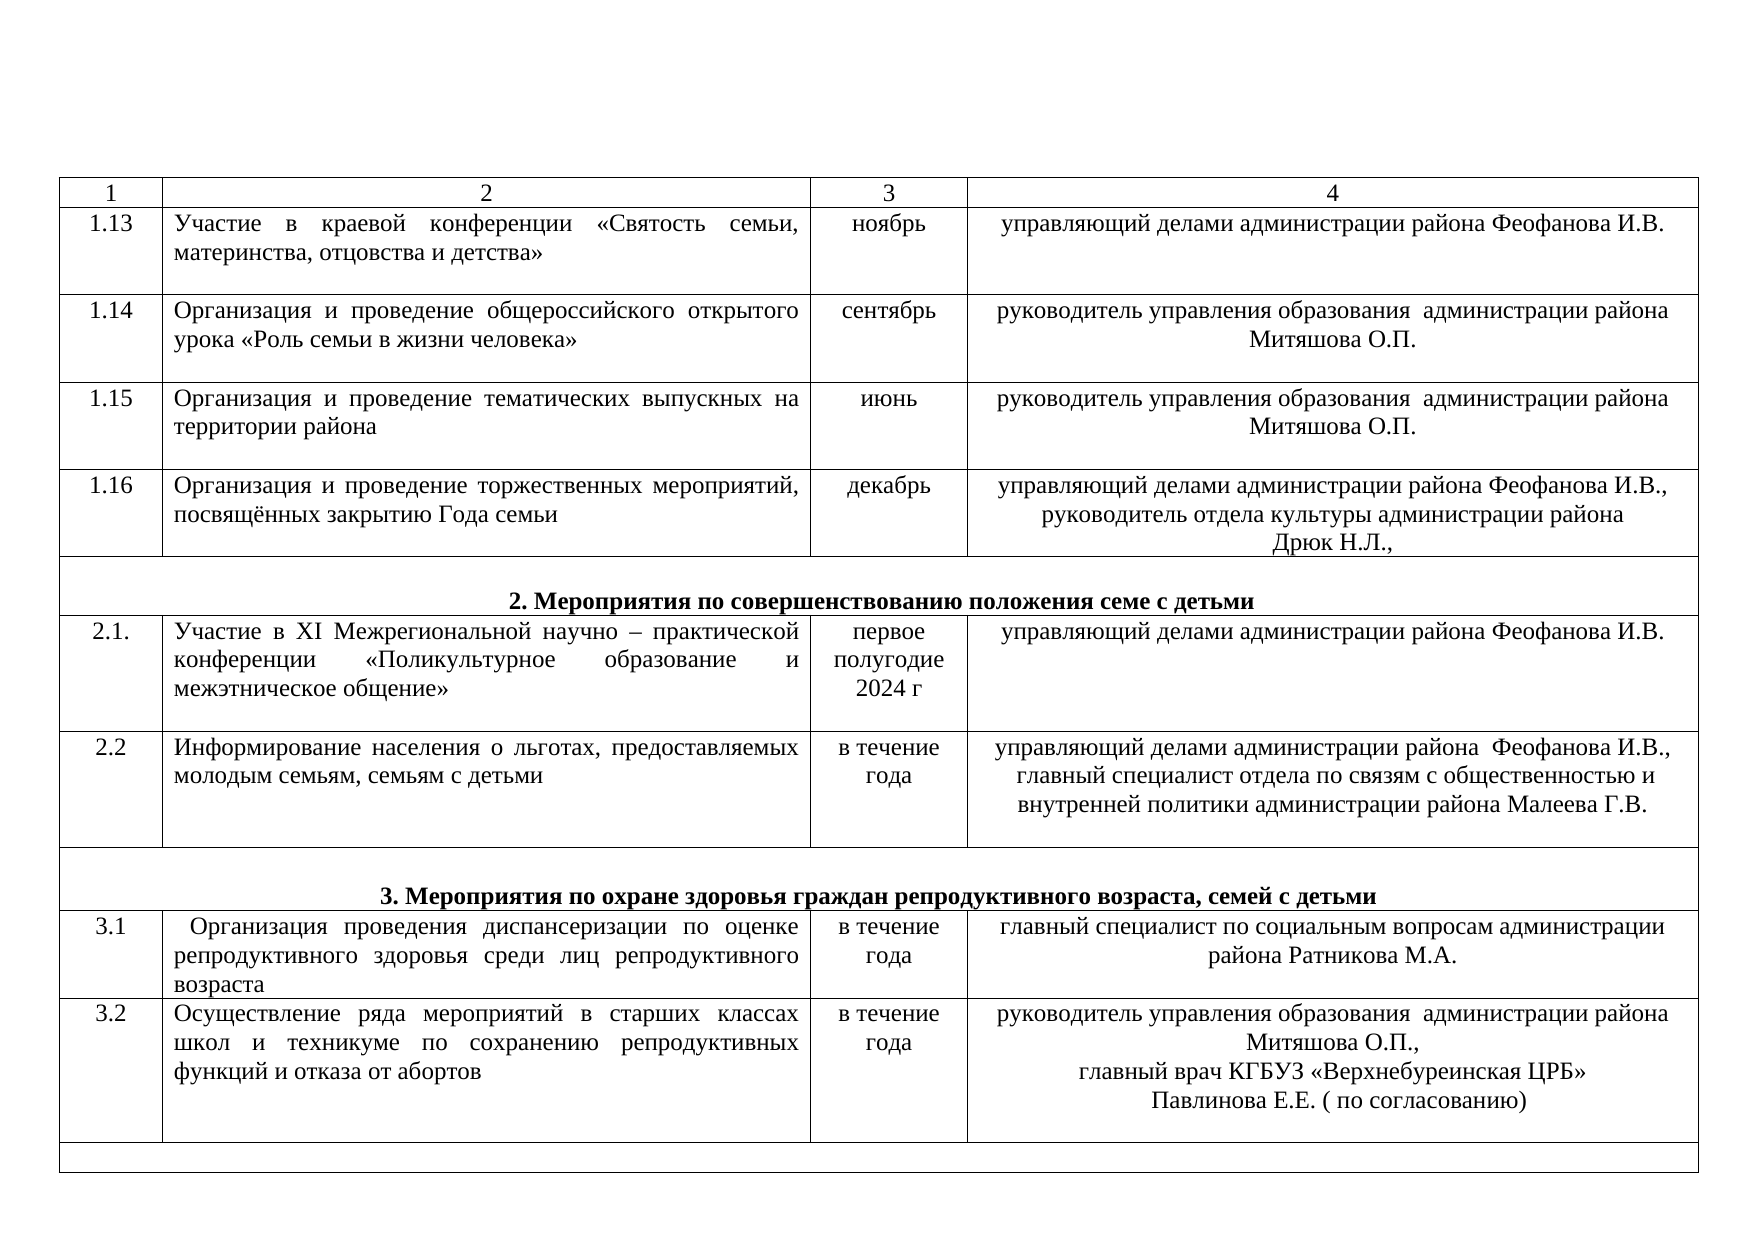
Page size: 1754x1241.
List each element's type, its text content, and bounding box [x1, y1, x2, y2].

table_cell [60, 1143, 1698, 1172]
table_cell ноябрь [811, 208, 967, 294]
table_cell Организация и проведение общероссийского открытого урока «Роль семьи в жизни человека» [163, 295, 810, 382]
table_cell 2.1. [60, 616, 162, 731]
table_cell 3. Мероприятия по охране здоровья граждан репродуктивного возраста, семей с детьми [60, 848, 1698, 910]
table_cell Участие в краевой конференции «Святость семьи, материнства, отцовства и детства» [163, 208, 810, 294]
table_cell первое полугодие 2024 г [811, 616, 967, 731]
table_cell Информирование населения о льготах, предоставляемых молодым семьям, семьям с детьми [163, 732, 810, 847]
table_cell Организация и проведение тематических выпускных на территории района [163, 383, 810, 469]
table_cell в течение года [811, 999, 967, 1142]
table_cell в течение года [811, 911, 967, 997]
table_cell 1.13 [60, 208, 162, 294]
table_cell декабрь [811, 470, 967, 556]
table_cell Организация и проведение торжественных мероприятий, посвящённых закрытию Года семьи [163, 470, 810, 556]
table_cell 1.14 [60, 295, 162, 382]
table_cell 2. Мероприятия по совершенствованию положения семе с детьми [60, 557, 1698, 615]
table_header 1 [60, 178, 162, 207]
table_cell 3.1 [60, 911, 162, 997]
table_header 3 [811, 178, 967, 207]
table_header 4 [968, 178, 1698, 207]
table_cell руководитель управления образования администрации района Митяшова О.П., главный врач КГБУЗ «Верхнебуреинская ЦРБ» Павлинова Е.Е. ( по согласованию) [968, 999, 1698, 1142]
table_cell управляющий делами администрации района Феофанова И.В., руководитель отдела культуры администрации района Дрюк Н.Л., [968, 470, 1698, 556]
table_cell главный специалист по социальным вопросам администрации района Ратникова М.А. [968, 911, 1698, 997]
table_cell Организация проведения диспансеризации по оценке репродуктивного здоровья среди лиц репродуктивного возраста [163, 911, 810, 997]
table_cell 1.16 [60, 470, 162, 556]
table_cell управляющий делами администрации района Феофанова И.В. [968, 208, 1698, 294]
table_cell руководитель управления образования администрации района Митяшова О.П. [968, 295, 1698, 382]
table_cell управляющий делами администрации района Феофанова И.В., главный специалист отдела по связям с общественностью и внутренней политики администрации района Малеева Г.В. [968, 732, 1698, 847]
table_cell Участие в ХI Межрегиональной научно – практической конференции «Поликультурное образование и межэтническое общение» [163, 616, 810, 731]
table_cell сентябрь [811, 295, 967, 382]
table_cell в течение года [811, 732, 967, 847]
table_cell 2.2 [60, 732, 162, 847]
table_cell руководитель управления образования администрации района Митяшова О.П. [968, 383, 1698, 469]
table_cell 3.2 [60, 999, 162, 1142]
table_cell Осуществление ряда мероприятий в старших классах школ и техникуме по сохранению репродуктивных функций и отказа от абортов [163, 999, 810, 1142]
table_header 2 [163, 178, 810, 207]
table_cell 1.15 [60, 383, 162, 469]
table_cell июнь [811, 383, 967, 469]
table_cell управляющий делами администрации района Феофанова И.В. [968, 616, 1698, 731]
